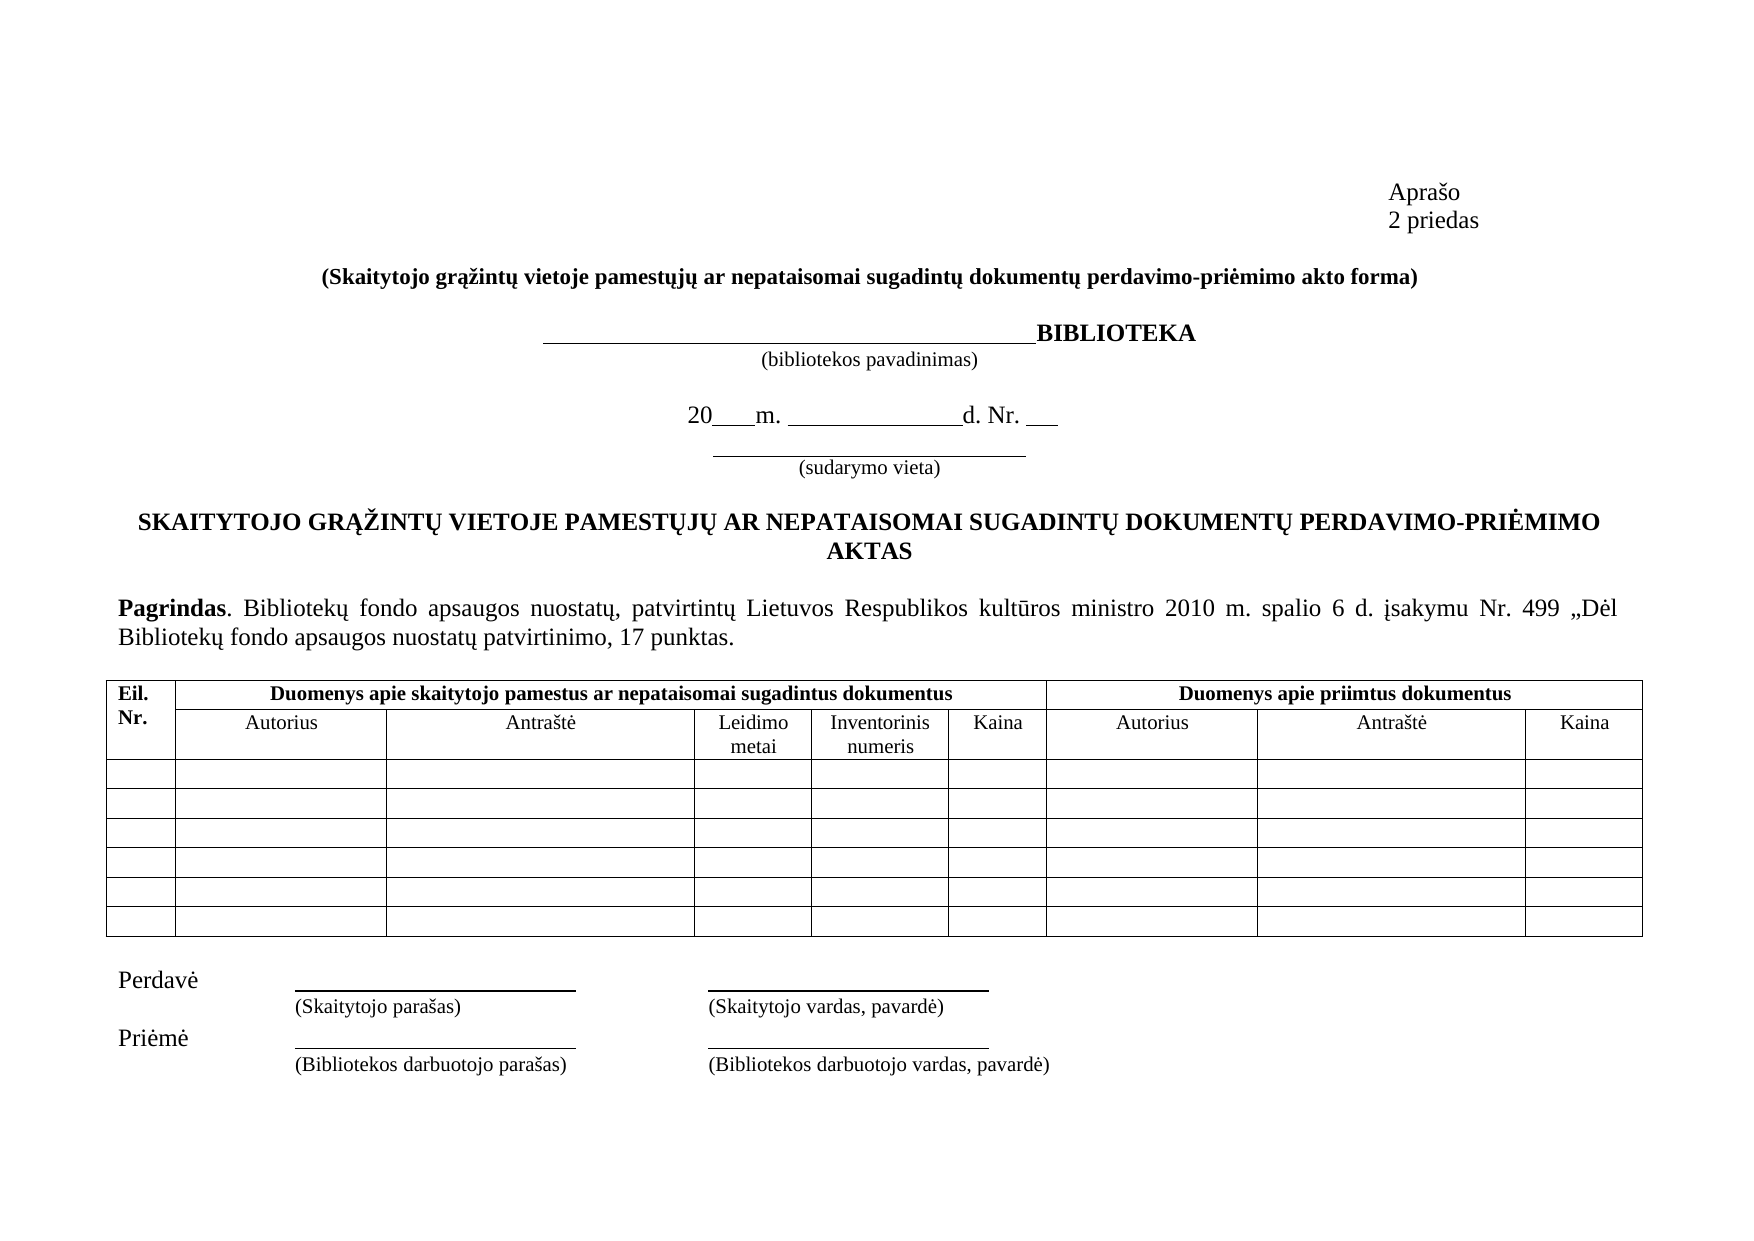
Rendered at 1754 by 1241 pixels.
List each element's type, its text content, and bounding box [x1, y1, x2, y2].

table_cell [387, 819, 694, 847]
table_cell [1526, 819, 1642, 847]
table_cell [695, 848, 811, 877]
table_cell [176, 878, 386, 906]
table_cell [812, 760, 948, 788]
table_cell [387, 907, 694, 936]
table_cell [1526, 760, 1642, 788]
text Priėmė [118, 1023, 1656, 1052]
table_cell Kaina [1526, 710, 1642, 758]
table_cell [812, 907, 948, 936]
subtitle BIBLIOTEKA [94, 318, 1646, 347]
table_cell [176, 848, 386, 877]
text Pagrindas. Bibliotekų fondo apsaugos nuostatų, patvirtintų Lietuvos Respublikos kultūros ministro 2010 m. spalio 6 d. įsakymu Nr. 499 „Dėl Bibliotekų fondo apsaugos nuostatų patvirtinimo, 17 punktas. [118, 593, 1656, 651]
table_cell [1258, 907, 1525, 936]
table_cell [387, 760, 694, 788]
table_cell Autorius [176, 710, 386, 758]
table_cell [1526, 789, 1642, 817]
table_cell [1258, 760, 1525, 788]
table_cell [176, 789, 386, 817]
text Aprašo [1388, 177, 1656, 205]
subtitle SKAITYTOJO GRĄŽINTŲ VIETOJE PAMESTŲJŲ AR NEPATAISOMAI SUGADINTŲ DOKUMENTŲ PERDAVIMO-PRIĖMIMO AKTAS [137, 507, 1602, 565]
table_cell [1526, 848, 1642, 877]
table_cell [812, 789, 948, 817]
table_cell [1047, 819, 1257, 847]
table_cell [1526, 878, 1642, 906]
table_cell [949, 848, 1046, 877]
text (Bibliotekos darbuotojo parašas) (Bibliotekos darbuotojo vardas, pavardė) [295, 1052, 1656, 1076]
table_cell [107, 789, 175, 817]
table_cell [1526, 907, 1642, 936]
table_header Eil. Nr. [107, 681, 175, 758]
table_cell [176, 819, 386, 847]
text 2 priedas [1388, 205, 1656, 234]
table_cell [107, 907, 175, 936]
table_cell [1258, 819, 1525, 847]
table_cell [1047, 789, 1257, 817]
table_cell [812, 878, 948, 906]
table_cell [107, 819, 175, 847]
table_cell [949, 878, 1046, 906]
table_header Duomenys apie skaitytojo pamestus ar nepataisomai sugadintus dokumentus [176, 681, 1046, 709]
table_cell [812, 819, 948, 847]
text 20 m. d. Nr. [94, 400, 1651, 428]
table_cell [949, 789, 1046, 817]
table_cell [949, 819, 1046, 847]
table_cell [107, 848, 175, 877]
table_cell [1258, 789, 1525, 817]
table_cell [1258, 848, 1525, 877]
table_cell [695, 907, 811, 936]
table_cell [1047, 878, 1257, 906]
table_cell Autorius [1047, 710, 1257, 758]
table_cell [1047, 848, 1257, 877]
table_cell [107, 760, 175, 788]
table_cell Antraštė [387, 710, 694, 758]
table_header Duomenys apie priimtus dokumentus [1047, 681, 1642, 709]
table_cell [107, 878, 175, 906]
text (Skaitytojo grąžintų vietoje pamestųjų ar nepataisomai sugadintų dokumentų perdavimo-priėmimo akto forma) [94, 263, 1645, 289]
table_cell Inventorinis numeris [812, 710, 948, 758]
table_cell [387, 848, 694, 877]
table_cell [1258, 878, 1525, 906]
text Perdavė [118, 965, 1656, 994]
table_cell [949, 760, 1046, 788]
text (bibliotekos pavadinimas) [94, 347, 1645, 371]
text (Skaitytojo parašas) (Skaitytojo vardas, pavardė) [295, 994, 1656, 1018]
table_cell [695, 819, 811, 847]
table_cell [176, 760, 386, 788]
table_cell [387, 789, 694, 817]
table_cell [1047, 907, 1257, 936]
table_cell [387, 878, 694, 906]
table_cell Leidimo metai [695, 710, 811, 758]
table_cell Kaina [949, 710, 1046, 758]
table_cell [176, 907, 386, 936]
table_cell Antraštė [1258, 710, 1525, 758]
table_cell [1047, 760, 1257, 788]
table_cell [812, 848, 948, 877]
table_cell [695, 878, 811, 906]
table_cell [949, 907, 1046, 936]
text (sudarymo vieta) [94, 452, 1645, 478]
table_cell [695, 760, 811, 788]
table_cell [695, 789, 811, 817]
